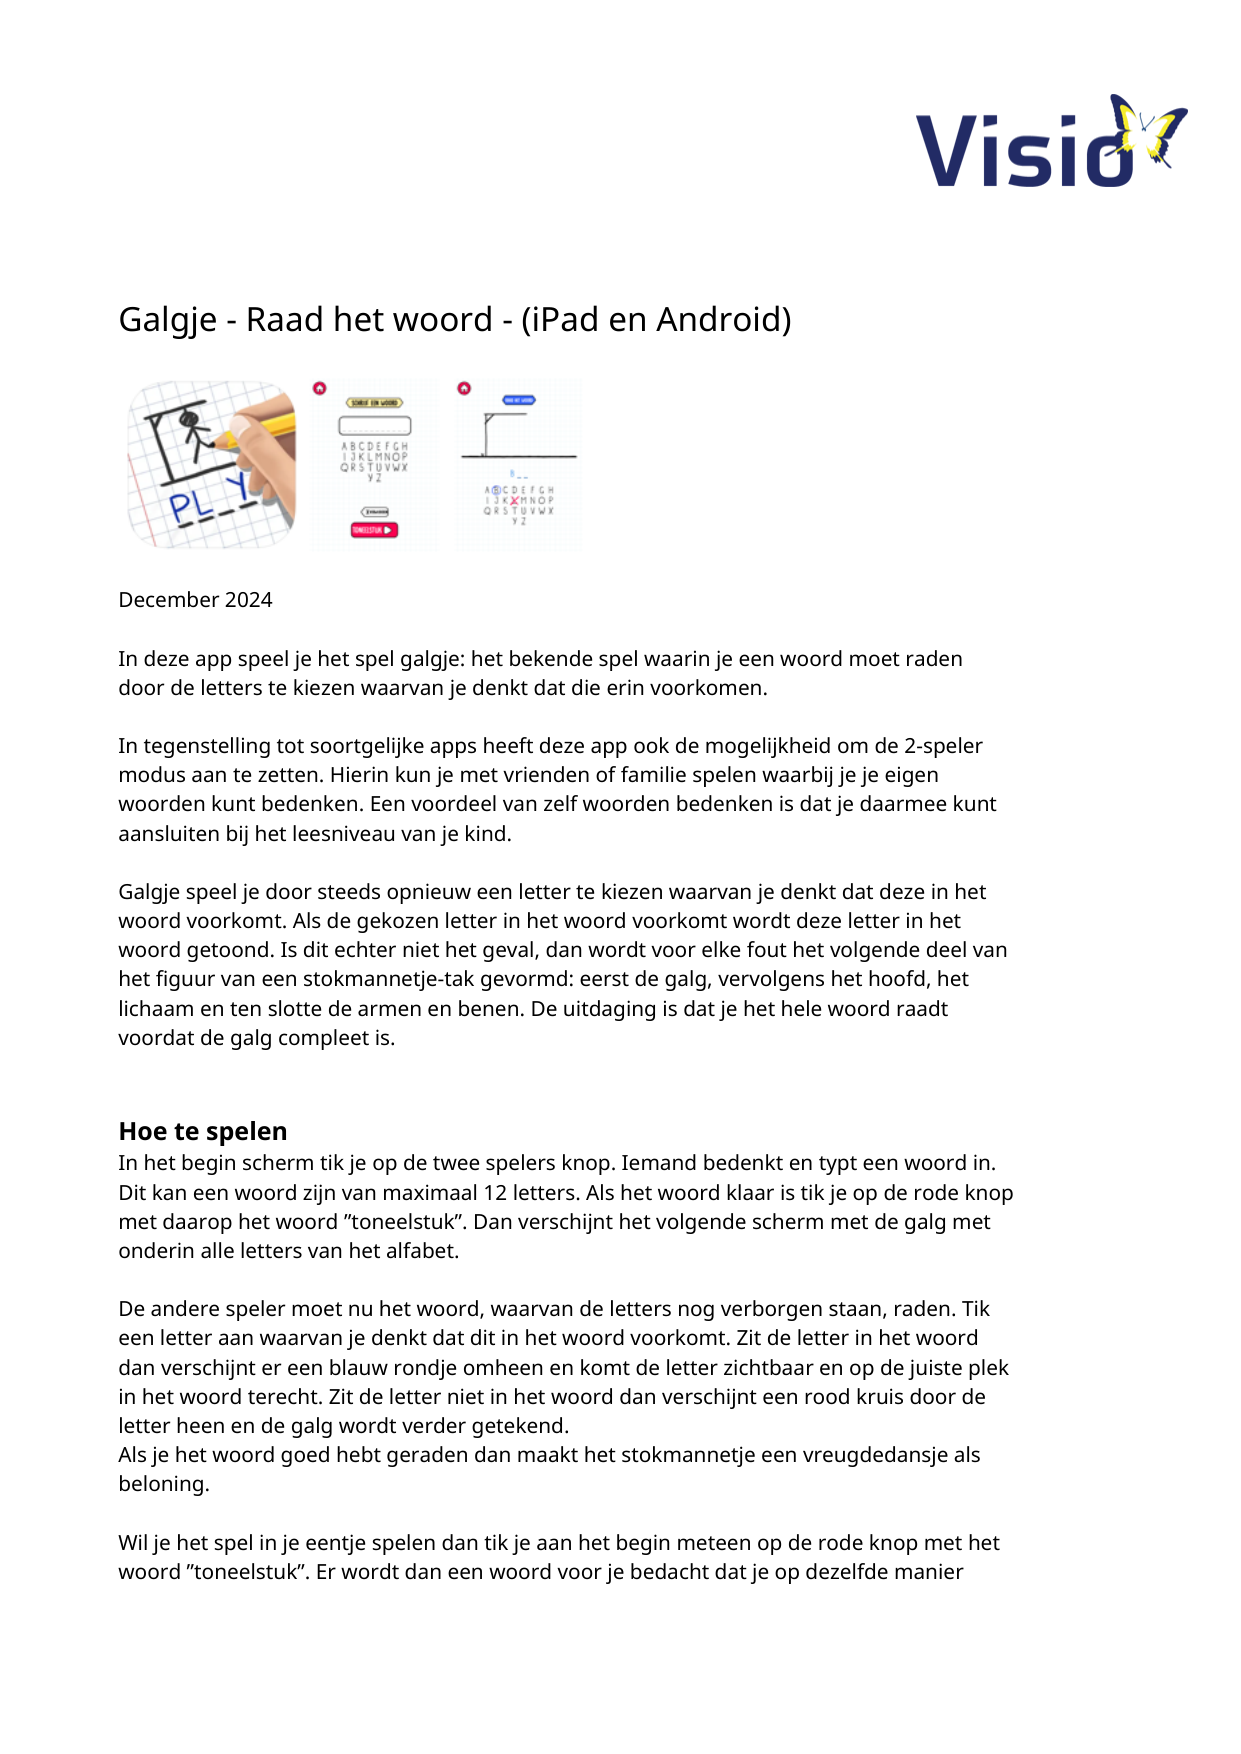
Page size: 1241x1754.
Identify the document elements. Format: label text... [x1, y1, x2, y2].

text Galgje speel je door steeds opnieuw een letter te kiezen waarvan je denkt dat deze in het woord voorkomt. Als de gekozen letter in het woord voorkomt wordt deze letter in het woord getoond. Is dit echter niet het geval, dan wordt voor elke fout het volgende deel van het figuur van een stokmannetje-tak gevormd: eerst de galg, vervolgens het hoofd, het lichaam en ten slotte de armen en benen. De uitdaging is dat je het hele woord raadt voordat de galg compleet is. [118, 876, 1016, 1051]
picture [904, 89, 1199, 190]
text December 2024 [118, 584, 1016, 614]
text Als je het woord goed hebt geraden dan maakt het stokmannetje een vreugdedansje als beloning. [118, 1439, 1016, 1498]
text In het begin scherm tik je op de twee spelers knop. Iemand bedenkt en typt een woord in. Dit kan een woord zijn van maximaal 12 letters. Als het woord klaar is tik je op de rode knop met daarop het woord ”toneelstuk”. Dan verschijnt het volgende scherm met de galg met onderin alle letters van het alfabet. [118, 1148, 1016, 1264]
subtitle Hoe te spelen [118, 1114, 1016, 1148]
text De andere speler moet nu het woord, waarvan de letters nog verborgen staan, raden. Tik een letter aan waarvan je denkt dat dit in het woord voorkomt. Zit de letter in het woord dan verschijnt er een blauw rondje omheen en komt de letter zichtbaar en op de juiste plek in het woord terecht. Zit de letter niet in het woord dan verschijnt een rood kruis door de letter heen en de galg wordt verder getekend. [118, 1294, 1016, 1439]
subtitle Galgje - Raad het woord - (iPad en Android) [118, 295, 1016, 341]
text In tegenstelling tot soortgelijke apps heeft deze app ook de mogelijkheid om de 2-speler modus aan te zetten. Hierin kun je met vrienden of familie spelen waarbij je je eigen woorden kunt bedenken. Een voordeel van zelf woorden bedenken is dat je daarmee kunt aansluiten bij het leesniveau van je kind. [118, 730, 1016, 847]
text In deze app speel je het spel galgje: het bekende spel waarin je een woord moet raden door de letters te kiezen waarvan je denkt dat die erin voorkomen. [118, 643, 1016, 701]
picture [126, 374, 583, 552]
